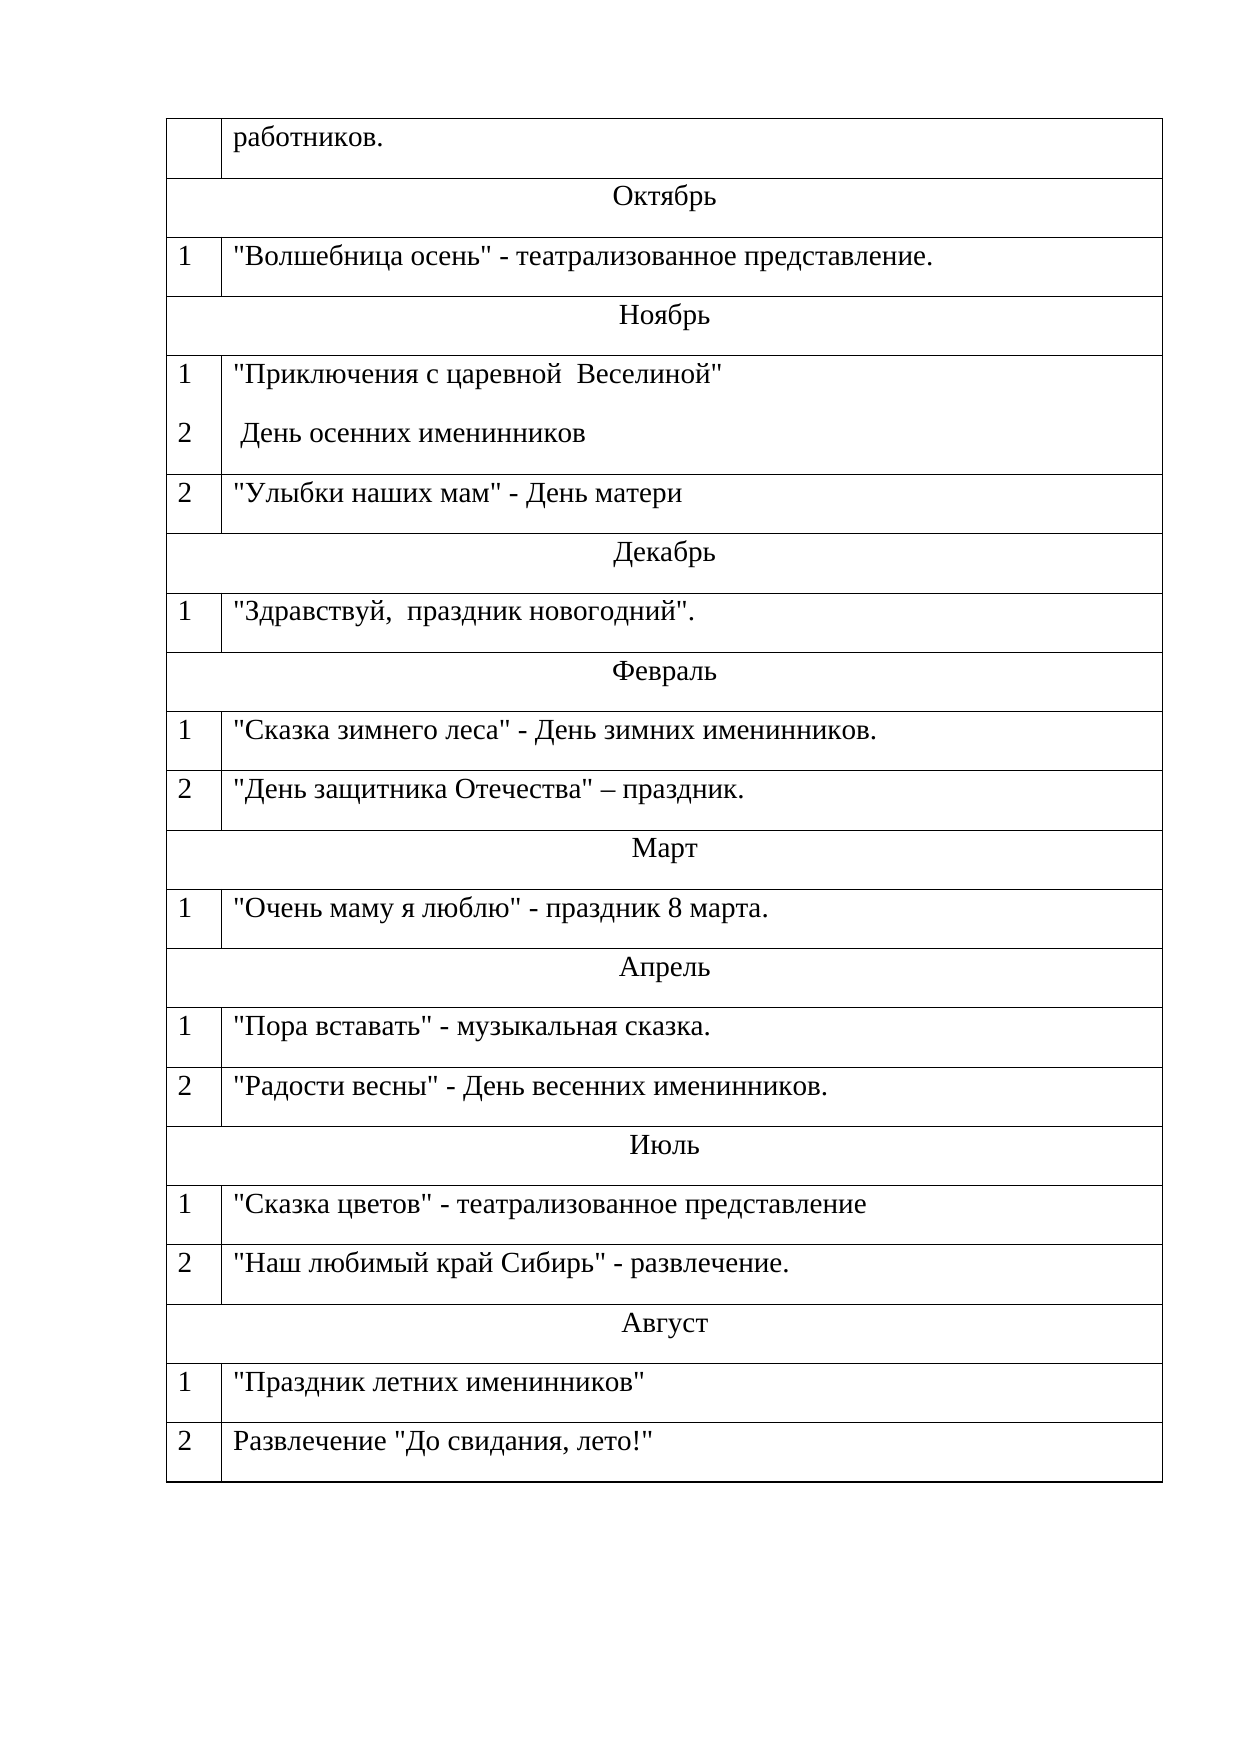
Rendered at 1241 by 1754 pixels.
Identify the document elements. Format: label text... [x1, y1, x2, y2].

table_cell "Очень маму я люблю" - праздник 8 марта. [222, 890, 1162, 948]
table_cell 1 [167, 890, 221, 948]
table_cell 1 [167, 594, 221, 652]
table_cell "Наш любимый край Сибирь" - развлечение. [222, 1245, 1162, 1304]
table_cell "Сказка зимнего леса" - День зимних именинников. [222, 712, 1162, 770]
table_cell "Здравствуй, праздник новогодний". [222, 594, 1162, 652]
table_cell 2 [167, 1423, 221, 1481]
table_cell Февраль [167, 653, 1162, 711]
table_cell Апрель [167, 949, 1162, 1007]
table_cell Ноябрь [167, 297, 1162, 355]
table_cell 1 [167, 1364, 221, 1422]
table_cell "День защитника Отечества" – праздник. [222, 771, 1162, 829]
table_cell "Волшебница осень" - театрализованное представление. [222, 238, 1162, 296]
table_cell 2 [167, 771, 221, 829]
table_cell "Сказка цветов" - театрализованное представление [222, 1186, 1162, 1244]
table_cell 2 [167, 119, 221, 177]
table_cell "Приключения с царевной Веселиной" День осенних именинников [222, 356, 1162, 474]
table_cell 1 [167, 712, 221, 770]
table_cell "Пора вставать" - музыкальная сказка. [222, 1008, 1162, 1067]
table_cell Август [167, 1305, 1162, 1363]
table_cell "Радости весны" - День весенних именинников. [222, 1068, 1162, 1126]
table_cell Октябрь [167, 179, 1162, 237]
table_cell 2 [167, 1068, 221, 1126]
table_cell "Праздник летних именинников" [222, 1364, 1162, 1422]
table_cell Декабрь [167, 534, 1162, 592]
table_cell 1 [167, 238, 221, 296]
table_cell Июль [167, 1127, 1162, 1185]
table_cell Развлечение "До свидания, лето!" [222, 1423, 1162, 1481]
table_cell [222, 119, 1162, 177]
table_cell 1 2 [167, 356, 221, 474]
table_cell 2 [167, 475, 221, 533]
table_cell 2 [167, 1245, 221, 1304]
table_cell "Улыбки наших мам" - День матери [222, 475, 1162, 533]
table_cell 1 [167, 1186, 221, 1244]
table_cell Март [167, 831, 1162, 889]
table_cell 1 [167, 1008, 221, 1067]
